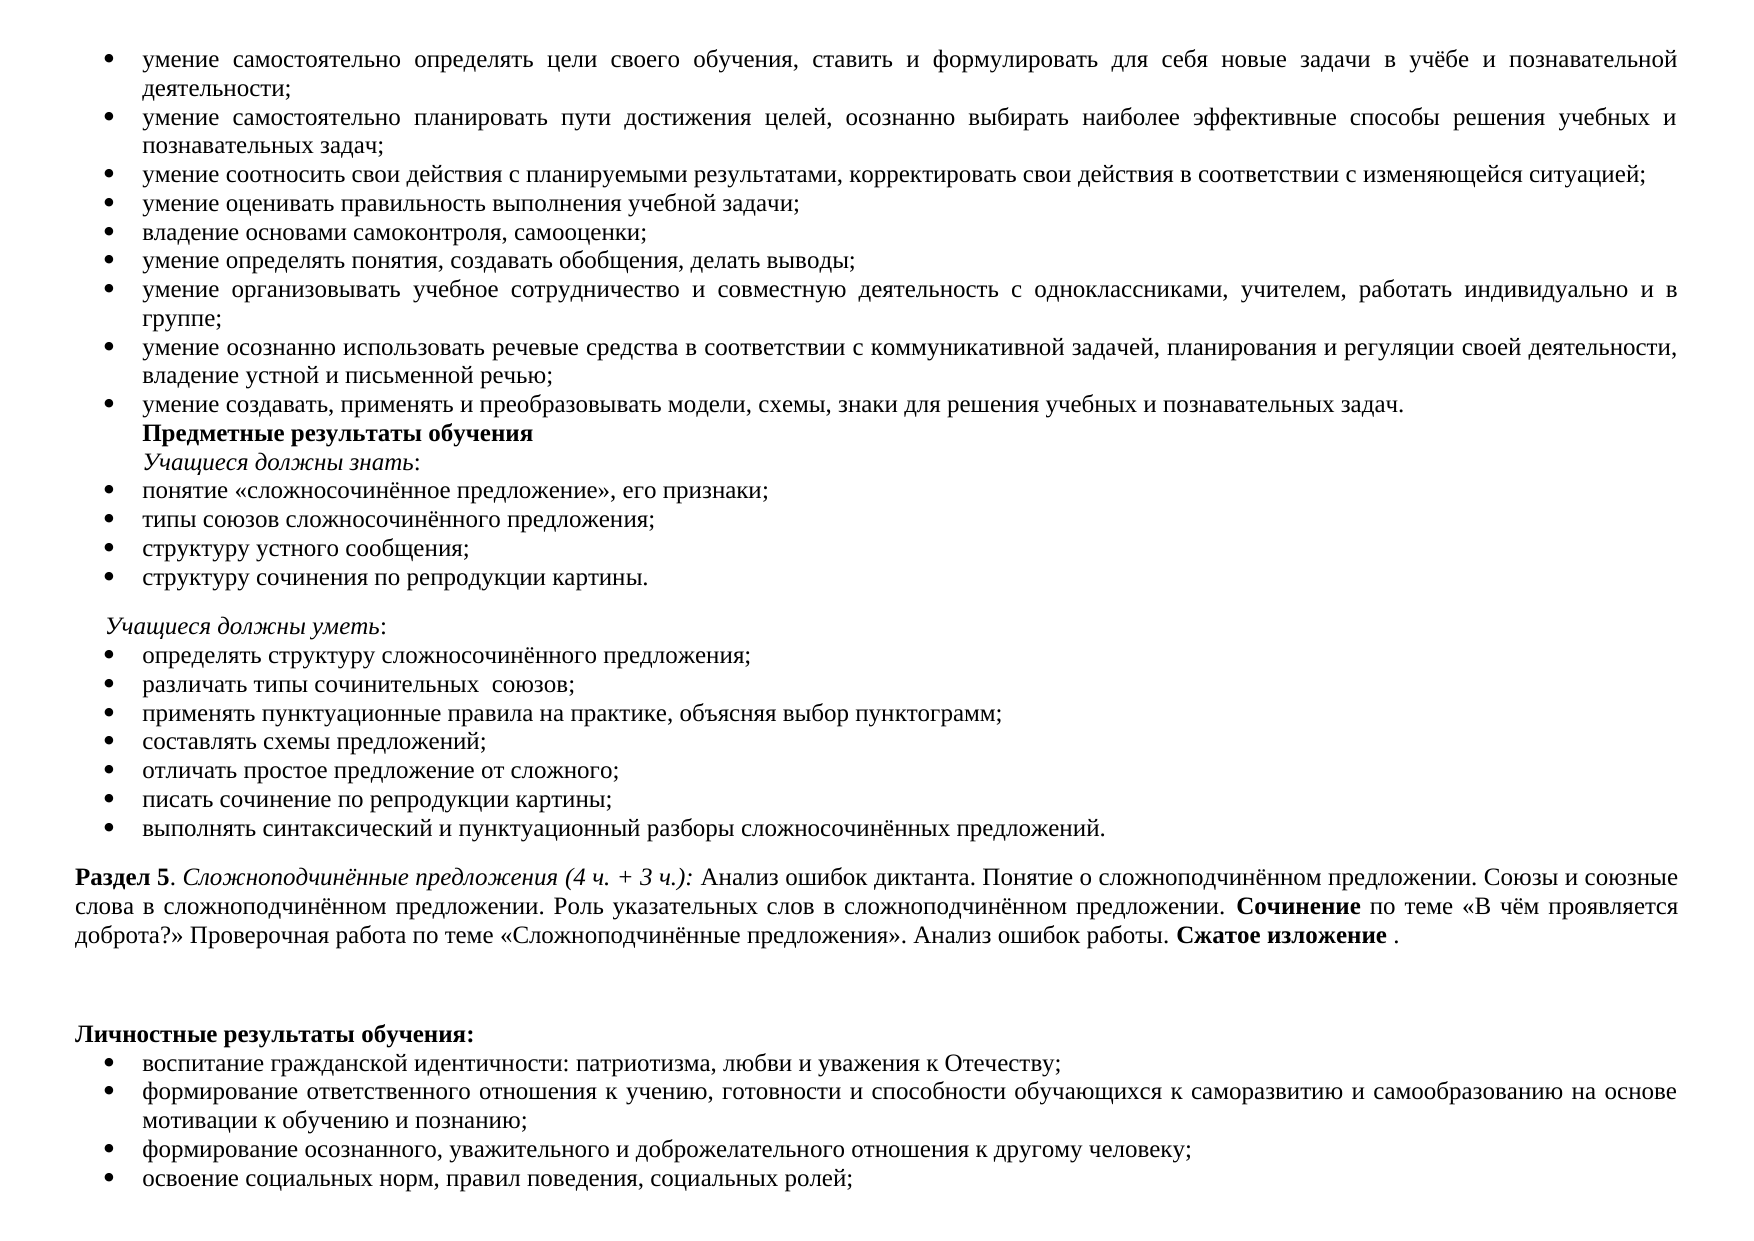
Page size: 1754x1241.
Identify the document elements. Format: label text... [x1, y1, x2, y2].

list структуру сочинения по репродукции картины. [104, 562, 1679, 591]
list формирование ответственного отношения к учению, готовности и способности обучающихся к саморазвитию и самообразованию на основе мотивации к обучению и познанию; [104, 1076, 1679, 1134]
list умение соотносить свои действия с планируемыми результатами, корректировать свои действия в соответствии с изменяющейся ситуацией; [104, 159, 1679, 188]
text Раздел 5. Сложноподчинённые предложения (4 ч. + 3 ч.): Анализ ошибок диктанта. Понятие о сложноподчинённом предложении. Союзы и союзные слова в сложноподчинённом предложении. Роль указательных слов в сложноподчинённом предложении. Сочинение по теме «В чём проявляется доброта?» Проверочная работа по теме «Сложноподчинённые предложения». Анализ ошибок работы. Сжатое изложение . [75, 862, 1679, 948]
list отличать простое предложение от сложного; [104, 755, 1679, 784]
list Учащиеся должны знать: [142, 447, 1679, 476]
list различать типы сочинительных союзов; [104, 669, 1679, 698]
list умение осознанно использовать речевые средства в соответствии с коммуникативной задачей, планирования и регуляции своей деятельности, владение устной и письменной речью; [104, 332, 1679, 389]
list умение самостоятельно определять цели своего обучения, ставить и формулировать для себя новые задачи в учёбе и познавательной деятельности; [104, 44, 1679, 102]
list формирование осознанного, уважительного и доброжелательного отношения к другому человеку; [104, 1134, 1679, 1163]
list умение создавать, применять и преобразовывать модели, схемы, знаки для решения учебных и познавательных задач. [104, 389, 1679, 418]
list применять пунктуационные правила на практике, объясняя выбор пунктограмм; [104, 698, 1679, 726]
list определять структуру сложносочинённого предложения; [104, 640, 1679, 669]
list понятие «сложносочинённое предложение», его признаки; [104, 476, 1679, 504]
list Предметные результаты обучения [142, 418, 1679, 447]
list умение самостоятельно планировать пути достижения целей, осознанно выбирать наиболее эффективные способы решения учебных и познавательных задач; [104, 102, 1679, 159]
list структуру устного сообщения; [104, 533, 1679, 562]
list освоение социальных норм, правил поведения, социальных ролей; [104, 1163, 1679, 1191]
list составлять схемы предложений; [104, 726, 1679, 755]
list умение оценивать правильность выполнения учебной задачи; [104, 188, 1679, 217]
list типы союзов сложносочинённого предложения; [104, 504, 1679, 533]
list владение основами самоконтроля, самооценки; [104, 217, 1679, 246]
text Учащиеся должны уметь: [104, 611, 1679, 640]
list умение определять понятия, создавать обобщения, делать выводы; [104, 246, 1679, 274]
text Личностные результаты обучения: [75, 1019, 1679, 1048]
list умение организовывать учебное сотрудничество и совместную деятельность с одноклассниками, учителем, работать индивидуально и в группе; [104, 274, 1679, 332]
list выполнять синтаксический и пунктуационный разборы сложносочинённых предложений. [104, 813, 1679, 841]
list писать сочинение по репродукции картины; [104, 784, 1679, 813]
list воспитание гражданской идентичности: патриотизма, любви и уважения к Отечеству; [104, 1048, 1679, 1076]
